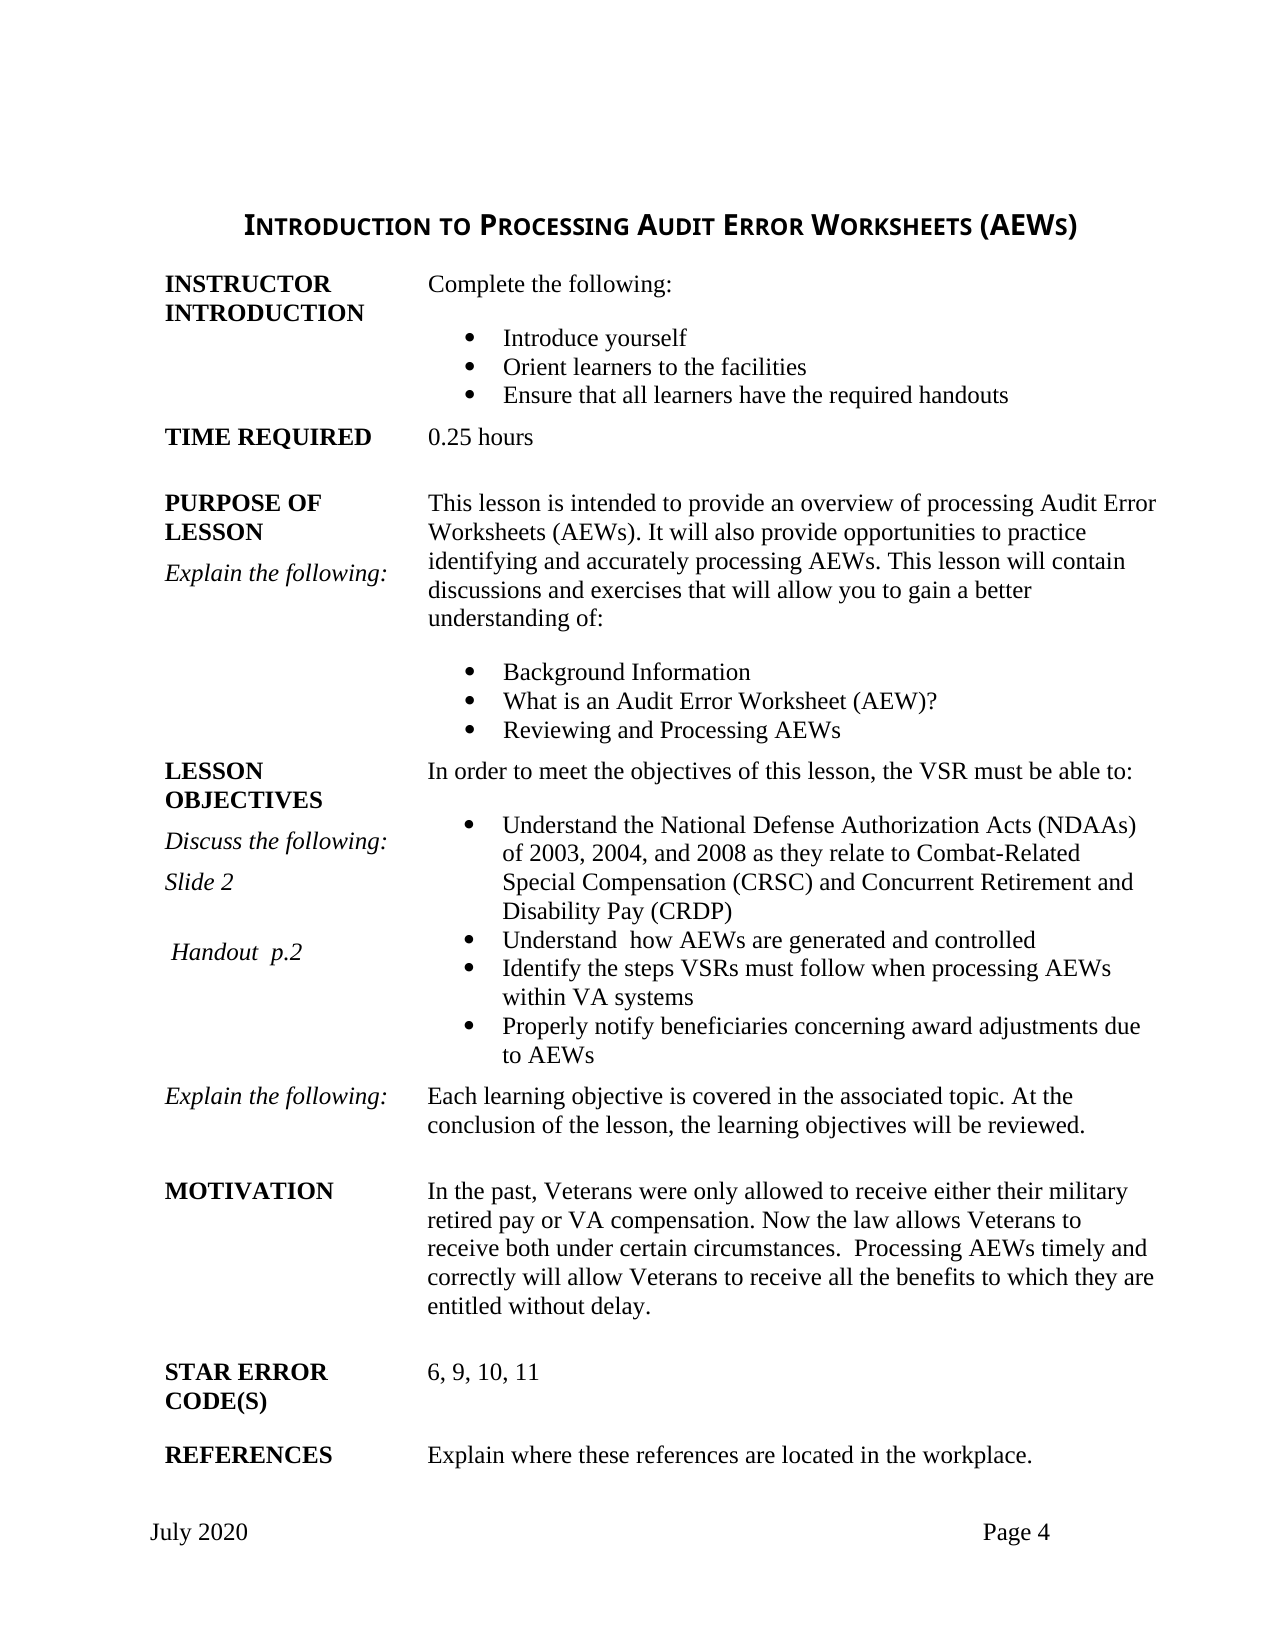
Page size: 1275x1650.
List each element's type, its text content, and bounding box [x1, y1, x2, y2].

table_cell time required [153, 409, 416, 476]
table_cell Motivation [153, 1164, 415, 1345]
table_cell Each learning objective is covered in the associated topic. At the conclusion of the lesson, the learning objectives will be reviewed. [415, 1069, 1168, 1163]
table_cell 6, 9, 10, 11 [415, 1345, 1168, 1427]
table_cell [153, 1427, 415, 1493]
table_cell INSTRUCTOR INTRODUCTION [153, 257, 416, 409]
table_cell In the past, Veterans were only allowed to receive either their military retired pay or VA compensation. Now the law allows Veterans to receive both under certain circumstances. Processing AEWs timely and correctly will allow Veterans to receive all the benefits to which they are entitled without delay. [415, 1164, 1168, 1345]
table_header Introduction to Processing Audit Error Worksheets (AEWs) [153, 191, 1168, 257]
table_cell 0.25 hours [416, 409, 1168, 476]
table_cell Explain the following: [153, 1069, 415, 1163]
table_cell Lesson Objectives Discuss the following: Slide 2 Handout p.2 [153, 744, 415, 1068]
table_cell In order to meet the objectives of this lesson, the VSR must be able to: Understand the National Defense Authorization Acts (NDAAs) of 2003, 2004, and 2008 as they relate to Combat-Related Special Compensation (CRSC) and Concurrent Retirement and Disability Pay (CRDP) Understand how AEWs are generated and controlled Identify the steps VSRs must follow when processing AEWs within VA systems Properly notify beneficiaries concerning award adjustments due to AEWs [415, 744, 1168, 1068]
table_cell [415, 1427, 1168, 1493]
table_cell STAR Error code(s) [153, 1345, 415, 1427]
table_cell Complete the following: Introduce yourself Orient learners to the facilities Ensure that all learners have the required handouts [416, 257, 1168, 409]
table_cell Purpose of Lesson Explain the following: [153, 476, 416, 743]
table_cell This lesson is intended to provide an overview of processing Audit Error Worksheets (AEWs). It will also provide opportunities to practice identifying and accurately processing AEWs. This lesson will contain discussions and exercises that will allow you to gain a better understanding of: Background Information What is an Audit Error Worksheet (AEW)? Reviewing and Processing AEWs [416, 476, 1168, 743]
